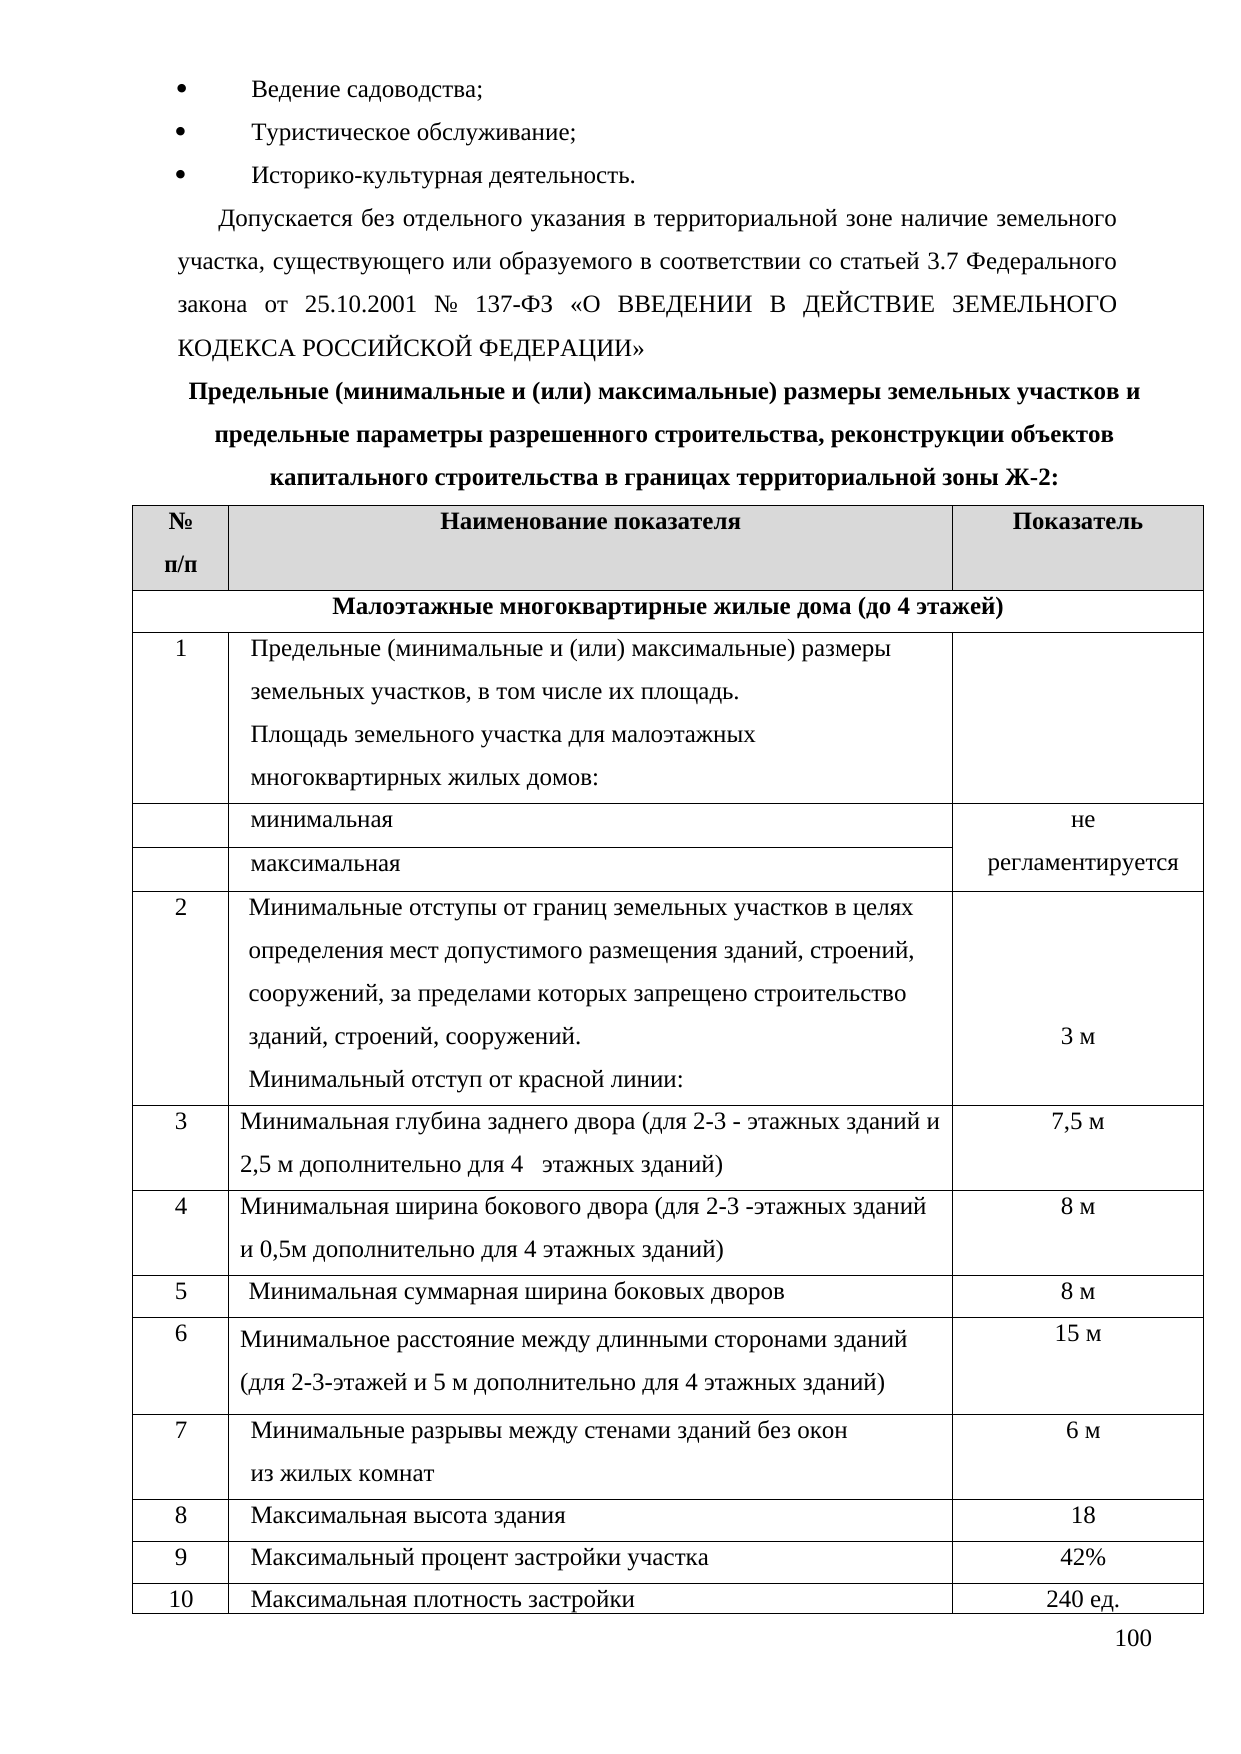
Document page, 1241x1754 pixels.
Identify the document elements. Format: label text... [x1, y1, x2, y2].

table_cell Минимальная суммарная ширина боковых дворов [229, 1276, 952, 1317]
table_cell 18 [953, 1500, 1203, 1541]
table_cell 5 [133, 1276, 228, 1317]
table_cell 9 [133, 1542, 228, 1583]
table_cell 1 [133, 633, 228, 803]
table_cell Максимальный процент застройки участка [229, 1542, 952, 1583]
table_cell 240 ед. [953, 1584, 1203, 1612]
list Историко-культурная деятельность. [176, 160, 1152, 189]
table_cell [133, 848, 228, 891]
table_cell 3 [133, 1106, 228, 1190]
table_cell [953, 633, 1203, 803]
table_cell 4 [133, 1191, 228, 1275]
table_cell Малоэтажные многоквартирные жилые дома (до 4 этажей) [133, 591, 1203, 632]
list Предельные (минимальные и (или) максимальные) размеры земельных участков и предельные параметры разрешенного строительства, реконструкции объектов капитального строительства в границах территориальной зоны Ж-2: [177, 376, 1152, 491]
table_cell [953, 1415, 1203, 1499]
table_cell 42% [953, 1542, 1203, 1583]
table_cell 10 [133, 1584, 228, 1612]
table_cell 6 [133, 1318, 228, 1414]
table_cell не регламентируется [953, 804, 1203, 891]
table_cell 2 [133, 892, 228, 1105]
table_cell Предельные (минимальные и (или) максимальные) размеры земельных участков, в том числе их площадь. Площадь земельного участка для малоэтажных многоквартирных жилых домов: [229, 633, 952, 803]
table_cell Минимальная глубина заднего двора (для 2-3 - этажных зданий и дополнительно для 4 этажных зданий) [229, 1106, 952, 1190]
list Ведение садоводства; [177, 74, 1152, 103]
table_header Наименование показателя [229, 506, 952, 590]
table_cell Минимальные разрывы между стенами зданий без окон из жилых комнат [229, 1415, 952, 1499]
table_cell Минимальная ширина бокового двора (для 2-3 -этажных зданий и 0,5м дополнительно для 4 этажных зданий) [229, 1191, 952, 1275]
table_cell [953, 1318, 1203, 1414]
table_cell максимальная [229, 848, 952, 891]
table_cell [229, 1584, 952, 1612]
table_cell Максимальная высота здания [229, 1500, 952, 1541]
table_cell 7 [133, 1415, 228, 1499]
list Туристическое обслуживание; [176, 117, 1152, 146]
table_cell Минимальные отступы от границ земельных участков в целях определения мест допустимого размещения зданий, строений, сооружений, за пределами которых запрещено строительство зданий, строений, сооружений. Минимальный отступ от красной линии: [229, 892, 952, 1105]
table_header Показатель [953, 506, 1203, 590]
table_cell [953, 1106, 1203, 1190]
table_cell минимальная [229, 804, 952, 847]
text Допускается без отдельного указания в территориальной зоне наличие земельного участка, существующего или образуемого в соответствии со статьей 3.7 Федерального закона от 25.10.2001 № 137-ФЗ «О ВВЕДЕНИИ В ДЕЙСТВИЕ ЗЕМЕЛЬНОГО КОДЕКСА РОССИЙСКОЙ ФЕДЕРАЦИИ» [177, 203, 1118, 361]
table_cell [953, 1191, 1203, 1275]
table_cell [953, 1276, 1203, 1317]
table_cell [953, 892, 1203, 1105]
table_header № п/п [133, 506, 228, 590]
table_cell 8 [133, 1500, 228, 1541]
table_cell [133, 804, 228, 847]
table_cell Минимальное расстояние между длинными сторонами зданий (для 2-3-этажей и дополнительно для 4 этажных зданий) [229, 1318, 952, 1414]
